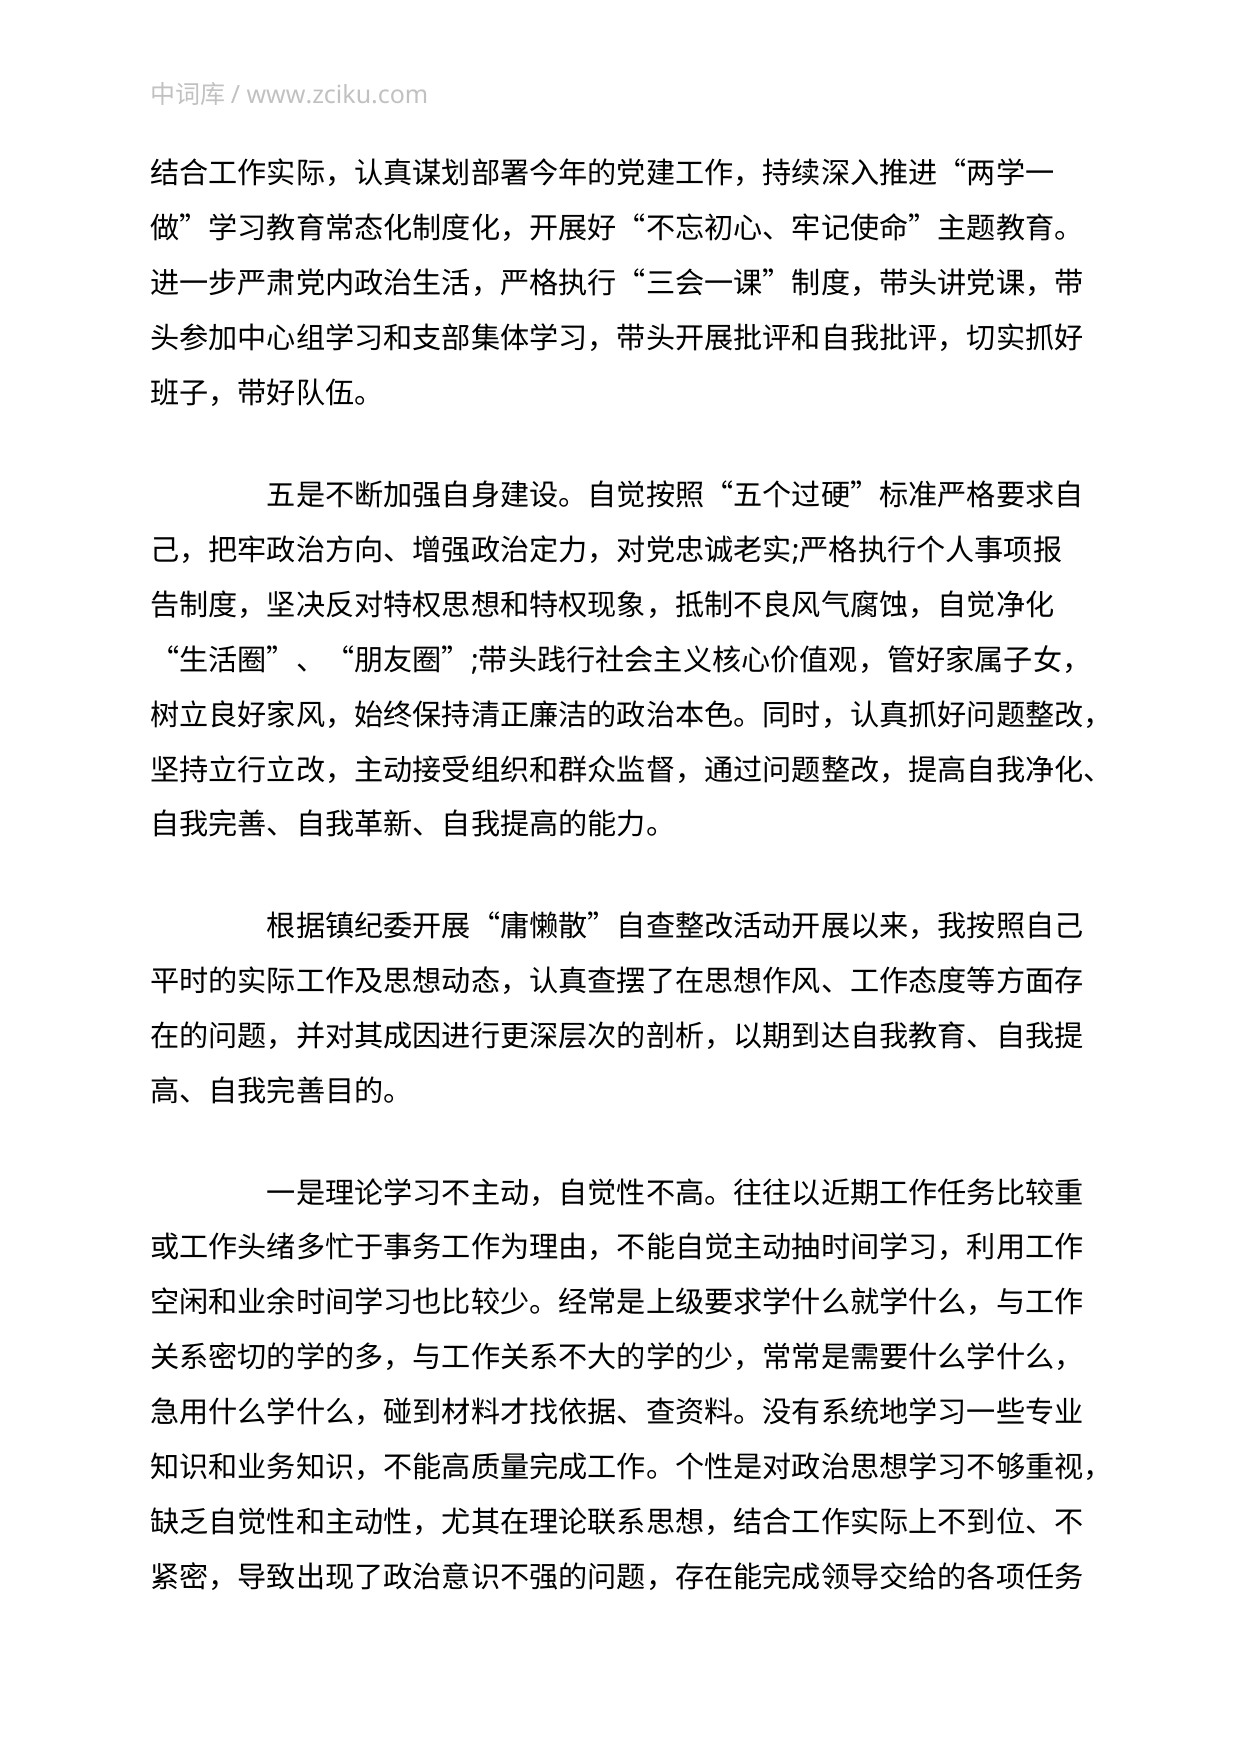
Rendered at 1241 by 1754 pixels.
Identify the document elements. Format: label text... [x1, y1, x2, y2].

text 五是不断加强自身建设。自觉按照“五个过硬”标准严格要求自己，把牢政治方向、增强政治定力，对党忠诚老实;严格执行个人事项报告制度，坚决反对特权思想和特权现象，抵制不良风气腐蚀，自觉净化“生活圈”、“朋友圈”;带头践行社会主义核心价值观，管好家属子女，树立良好家风，始终保持清正廉洁的政治本色。同时，认真抓好问题整改，坚持立行立改，主动接受组织和群众监督，通过问题整改，提高自我净化、自我完善、自我革新、自我提高的能力。 [150, 471, 1090, 843]
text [150, 1169, 1090, 1596]
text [150, 150, 1090, 412]
text 根据镇纪委开展“庸懒散”自查整改活动开展以来，我按照自己平时的实际工作及思想动态，认真查摆了在思想作风、工作态度等方面存在的问题，并对其成因进行更深层次的剖析，以期到达自我教育、自我提高、自我完善目的。 [150, 903, 1090, 1110]
